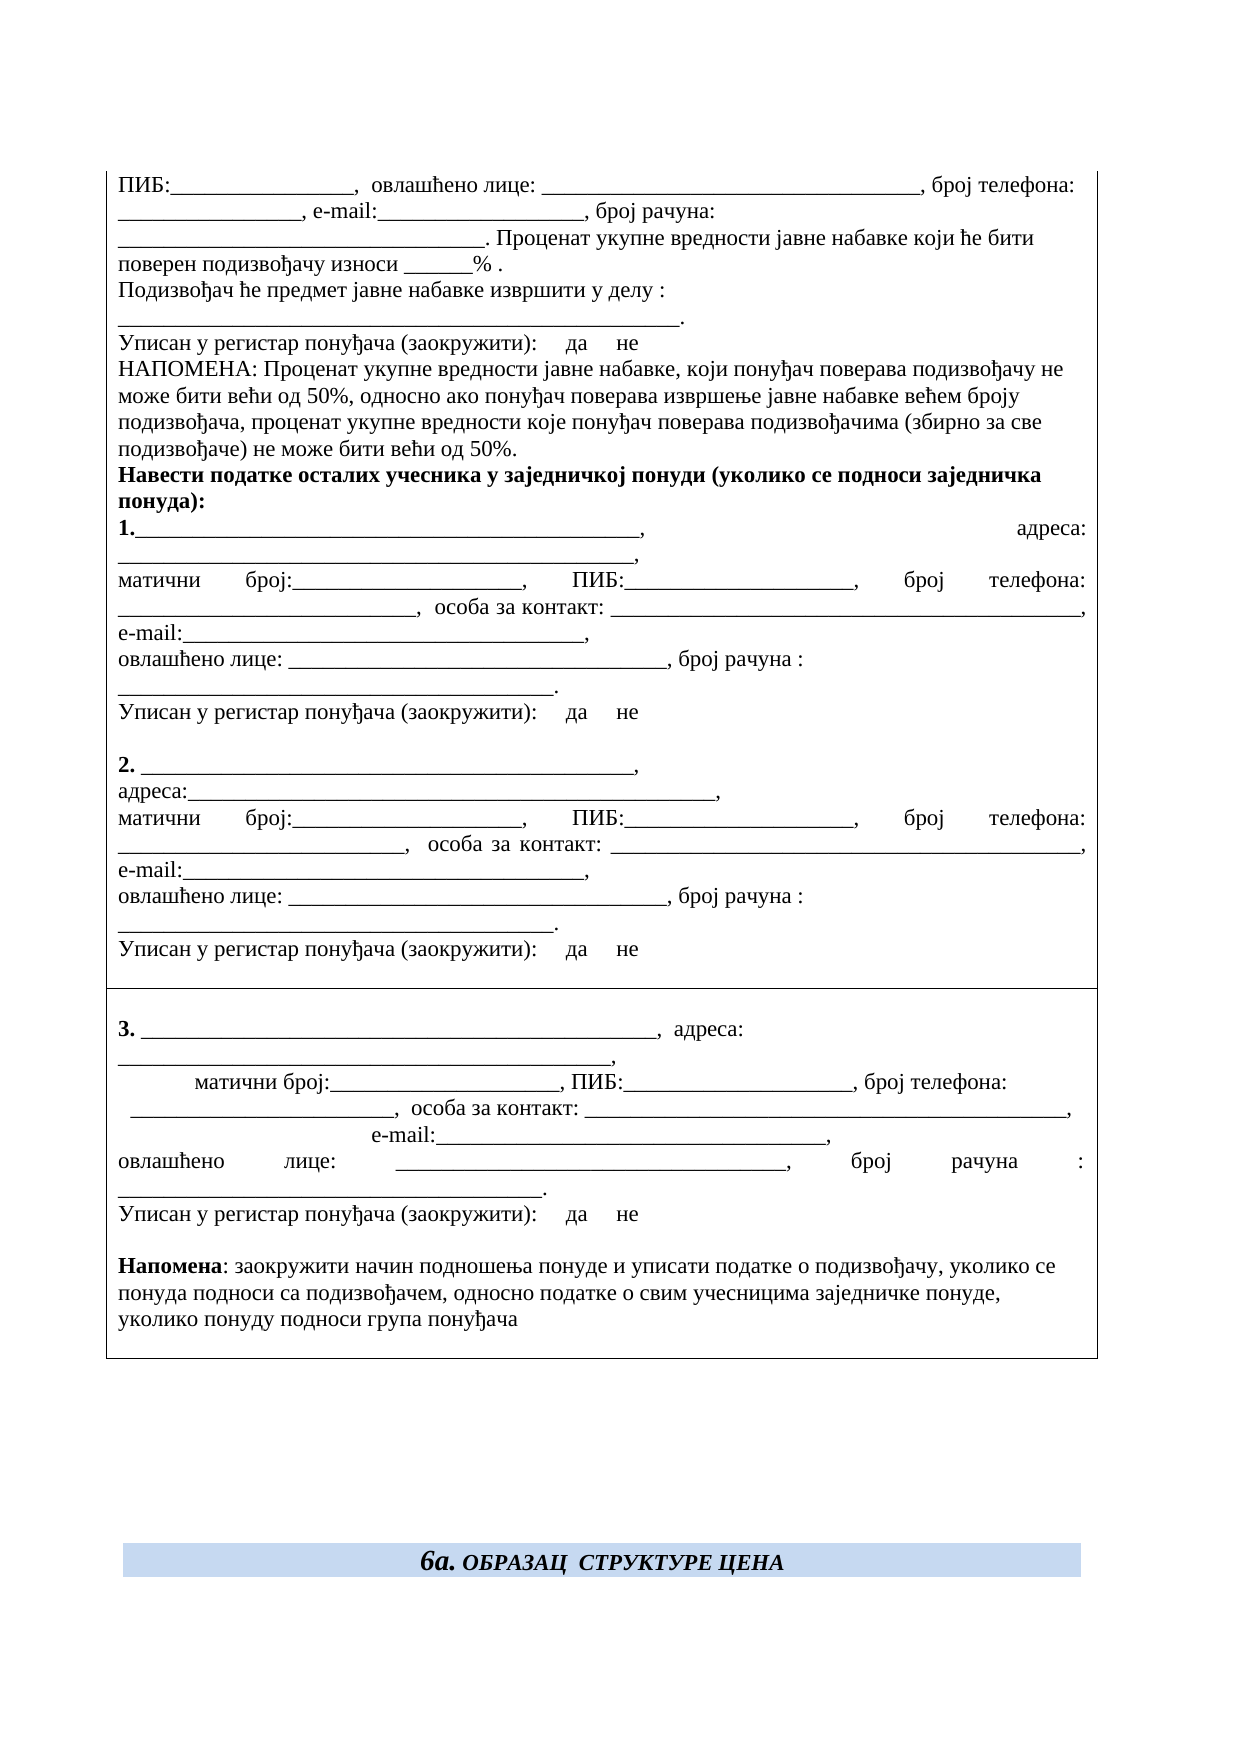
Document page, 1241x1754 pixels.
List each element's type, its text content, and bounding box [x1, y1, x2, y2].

text 6а. ОБРАЗАЦ СТРУКТУРЕ ЦЕНА [123, 1543, 1081, 1577]
table_cell НАПОМЕНА: Проценат укупне вредности јавне набавке, који понуђач поверава подизвођачу не може бити већи од 50%, односно ако понуђач поверава извршење јавне набавке већем броју подизвођача, проценат укупне вредности које понуђач поверава подизвођачима (збирно за све подизвођаче) не може бити већи од 50%. [107, 356, 1097, 461]
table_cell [107, 171, 1097, 356]
table_cell 3. _____________________________________________, адреса: ___________________________________________, матични број:____________________, ПИБ:____________________, број телефона: _______________________, особа за контакт: __________________________________________, е-mail:__________________________________, овлашћено лице: __________________________________, број рачуна : _____________________________________. Уписан у регистар понуђача (заокружити): да не Напомена: заокружити начин подношења понуде и уписати податке о подизвођачу, уколико се понуда подноси са подизвођачем, односно податке о свим учесницима заједничке понуде, уколико понуду подноси група понуђача [107, 989, 1097, 1358]
table_cell 2. ___________________________________________, адреса:______________________________________________, матични број:____________________, ПИБ:____________________, број телефона: _________________________, особа за контакт: _________________________________________, е-mail:___________________________________, овлашћено лице: _________________________________, број рачуна : ______________________________________. Уписан у регистар понуђача (заокружити): да не [107, 725, 1097, 988]
table_cell Навести податке осталих учесника у заједничкој понуди (уколико се подноси заједничка понуда): 1.____________________________________________, адреса: _____________________________________________, матични број:____________________, ПИБ:____________________, број телефона: __________________________, особа за контакт: _________________________________________, е-mail:___________________________________, овлашћено лице: _________________________________, број рачуна : ______________________________________. Уписан у регистар понуђача (заокружити): да не [107, 461, 1097, 724]
